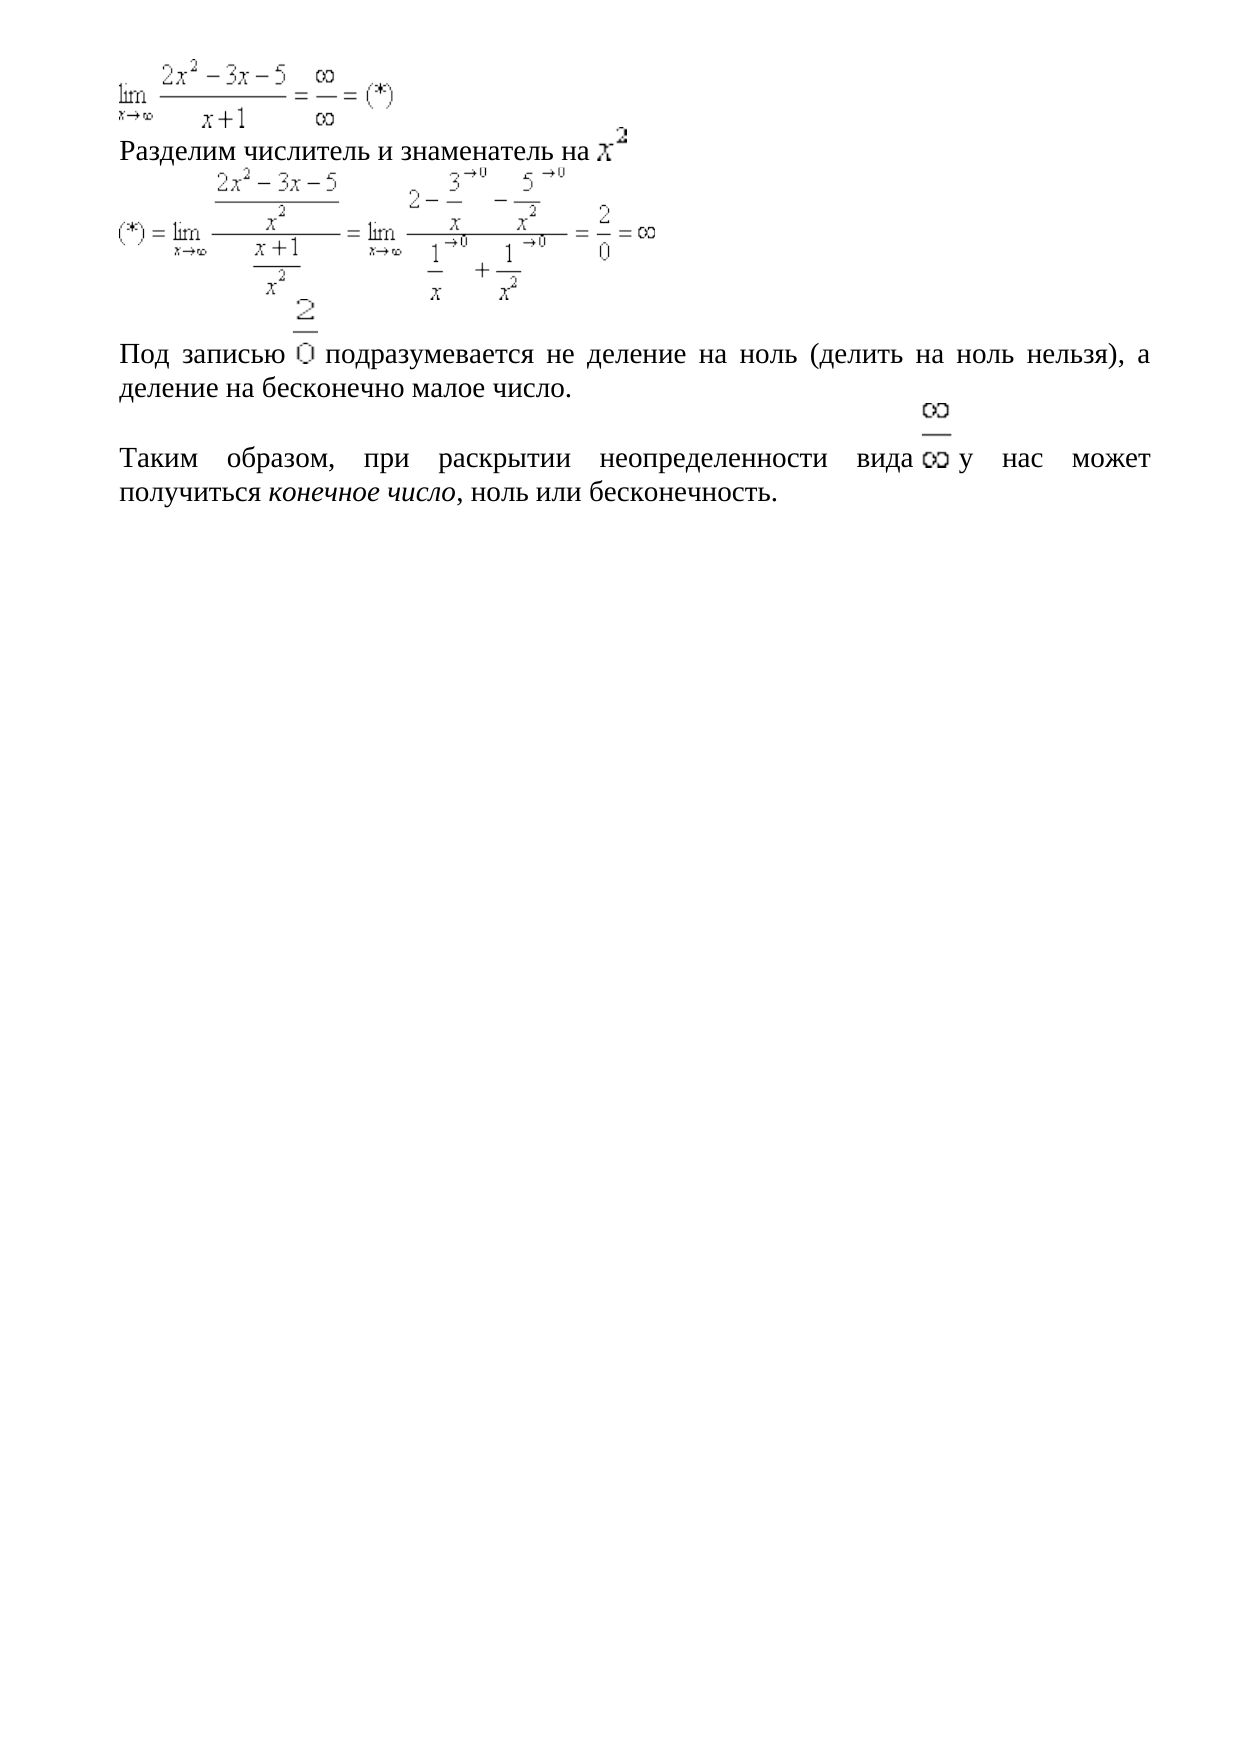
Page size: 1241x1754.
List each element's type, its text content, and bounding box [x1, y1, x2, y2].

text Разделим числитель и знаменатель на [119, 128, 1151, 167]
text Таким образом, при раскрытии неопределенности вида у нас может получиться конечное число, ноль или бесконечность. [119, 404, 1151, 507]
picture [119, 167, 655, 364]
text Под записью подразумевается не деление на ноль (делить на ноль нельзя), а деление на бесконечно малое число. [119, 300, 1151, 404]
picture [597, 127, 627, 161]
picture [119, 59, 393, 128]
picture [921, 403, 952, 468]
